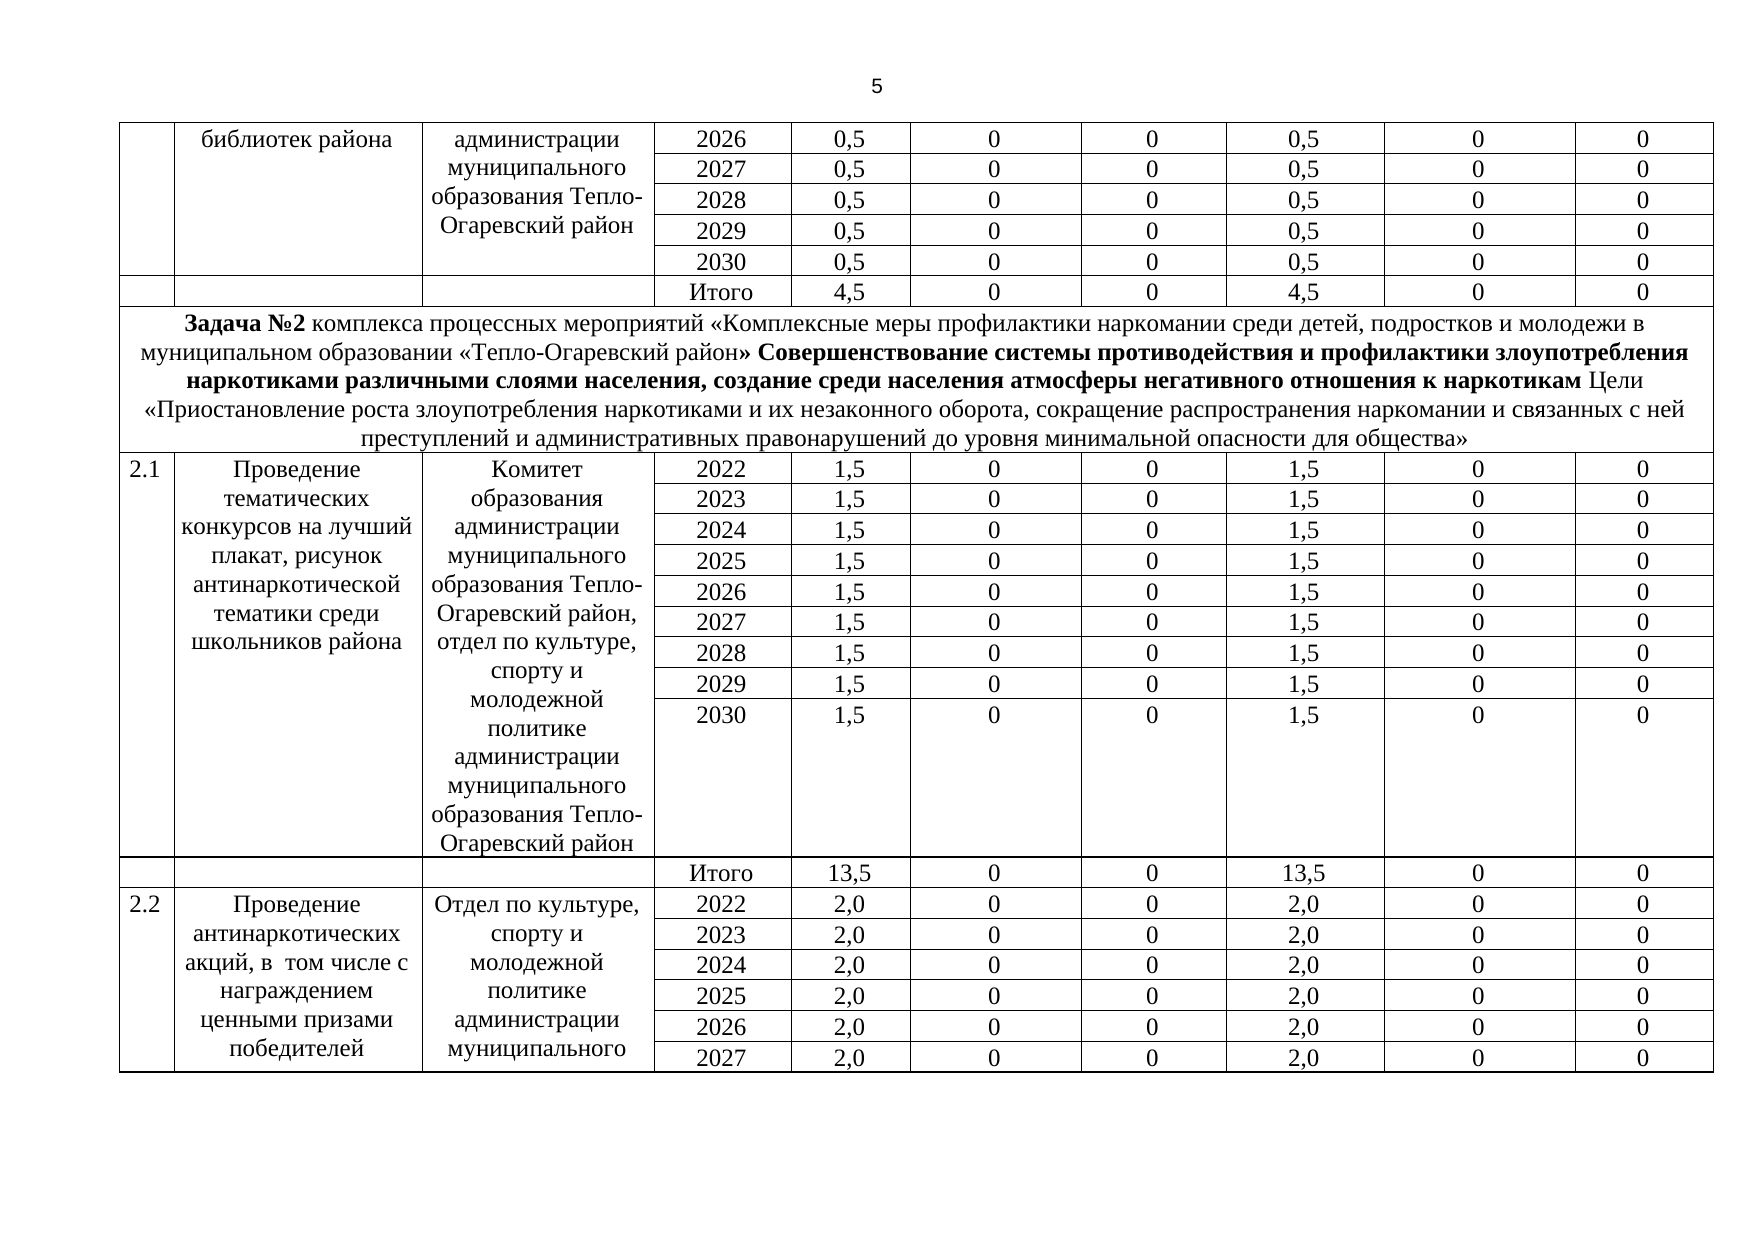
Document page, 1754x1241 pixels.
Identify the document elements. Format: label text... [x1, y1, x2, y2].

table_cell 0 [1385, 888, 1575, 918]
table_cell 1,5 [1227, 699, 1384, 856]
table_cell 0 [1576, 699, 1713, 856]
table_cell 0 [1576, 950, 1713, 979]
table_cell 2,0 [792, 888, 910, 918]
table_cell 0 [1576, 1011, 1713, 1041]
table_cell 0 [1385, 576, 1575, 606]
table_cell 0 [911, 453, 1081, 483]
table_cell 0 [911, 154, 1081, 183]
table_cell 0 [1082, 276, 1226, 306]
table_cell 0 [1576, 1042, 1713, 1071]
table_cell 0 [1385, 699, 1575, 856]
table_cell 2029 [655, 215, 791, 245]
table_cell 2,0 [1227, 950, 1384, 979]
table_cell 0,5 [1227, 215, 1384, 245]
table_cell 2025 [655, 545, 791, 575]
table_cell 2,0 [792, 950, 910, 979]
table_cell 0 [1576, 453, 1713, 483]
table_cell 0,5 [1227, 246, 1384, 275]
table_cell 2.2 [120, 888, 174, 1071]
table_cell [423, 276, 654, 306]
table_cell 13,5 [1227, 858, 1384, 887]
table_cell 0 [911, 276, 1081, 306]
table_cell 0 [911, 484, 1081, 513]
table_cell Проведение антинаркотических акций, в том числе с награждением ценными призами победителей конкурсов, разработка и издание буклетов, памяток по профилактике наркомании [175, 888, 422, 1071]
table_cell 0 [1385, 607, 1575, 636]
table_cell 2028 [655, 637, 791, 667]
table_cell 0 [1082, 453, 1226, 483]
table_cell 0,5 [1227, 184, 1384, 214]
table_cell Итого [655, 276, 791, 306]
table_cell 0 [1385, 858, 1575, 887]
table_cell 0 [1082, 545, 1226, 575]
table_cell 0 [911, 246, 1081, 275]
table_cell 13,5 [792, 858, 910, 887]
table_cell 0,5 [792, 246, 910, 275]
table_cell 2,0 [1227, 1011, 1384, 1041]
table_cell 2027 [655, 154, 791, 183]
table_cell 0 [1385, 514, 1575, 544]
table_cell 4,5 [1227, 276, 1384, 306]
table_cell 2,0 [792, 980, 910, 1010]
table_cell 0 [1082, 919, 1226, 948]
table_cell 1,5 [792, 453, 910, 483]
table_cell 0 [1576, 545, 1713, 575]
table_cell 1,5 [1227, 545, 1384, 575]
table_cell 0 [911, 668, 1081, 698]
table_cell 0 [911, 980, 1081, 1010]
table_cell 2029 [655, 668, 791, 698]
table_cell 0 [1576, 514, 1713, 544]
table_cell 0 [1385, 637, 1575, 667]
table_cell 1,5 [1227, 484, 1384, 513]
table_cell 1,5 [792, 514, 910, 544]
table_cell 2,0 [792, 919, 910, 948]
table_cell 0 [1082, 215, 1226, 245]
table_cell 1,5 [792, 668, 910, 698]
table_cell 2,0 [1227, 1042, 1384, 1071]
table_cell 2026 [655, 576, 791, 606]
table_cell 0 [1385, 1042, 1575, 1071]
table_cell 2027 [655, 1042, 791, 1071]
table_cell 0 [1385, 123, 1575, 152]
table_cell 1,5 [792, 607, 910, 636]
table_cell 0 [911, 545, 1081, 575]
table_cell 1,5 [1227, 453, 1384, 483]
table_cell 1,5 [792, 484, 910, 513]
table_cell 2027 [655, 607, 791, 636]
table_cell 2030 [655, 246, 791, 275]
table_cell 0,5 [792, 123, 910, 152]
table_cell 0 [1576, 888, 1713, 918]
table_cell 0 [1385, 919, 1575, 948]
table_cell 1,5 [1227, 514, 1384, 544]
table_cell 0 [1082, 950, 1226, 979]
table_cell 2022 [655, 453, 791, 483]
table_cell 2024 [655, 950, 791, 979]
table_cell 2.1 [120, 453, 174, 856]
table_cell 2024 [655, 514, 791, 544]
table_cell 0 [1082, 246, 1226, 275]
table_cell 0 [1385, 453, 1575, 483]
table_cell 0 [1385, 950, 1575, 979]
table_cell 0,5 [792, 154, 910, 183]
table_cell 2,0 [792, 1042, 910, 1071]
table_cell 0 [911, 950, 1081, 979]
table_cell 0 [1082, 154, 1226, 183]
table_cell 0 [1385, 246, 1575, 275]
table_cell 0 [1576, 184, 1713, 214]
table_cell 0 [1576, 123, 1713, 152]
table_cell 0 [911, 699, 1081, 856]
table_cell [423, 858, 654, 887]
table_cell 0,5 [1227, 123, 1384, 152]
table_cell [120, 858, 174, 887]
table_cell 1,5 [792, 576, 910, 606]
table_cell 1,5 [792, 699, 910, 856]
table_cell 0 [1082, 637, 1226, 667]
table_cell [175, 858, 422, 887]
table_cell 0 [1082, 858, 1226, 887]
table_cell 0 [1576, 858, 1713, 887]
table_cell 0 [1082, 123, 1226, 152]
table_cell 1,5 [1227, 576, 1384, 606]
table_cell 0 [911, 576, 1081, 606]
table_cell 0 [1082, 699, 1226, 856]
table_cell 2030 [655, 699, 791, 856]
table_cell 0 [1082, 514, 1226, 544]
table_cell 0 [1576, 246, 1713, 275]
table_cell Отдел по культуре, спорту и молодежной политике администрации муниципального образования Тепло-Огаревский район, Комитет образования администрации муниципального образования Тепло-Огаревский район [423, 888, 654, 1071]
table_cell 0 [911, 919, 1081, 948]
table_cell 0 [911, 514, 1081, 544]
table_cell 0 [1082, 668, 1226, 698]
table_cell 0 [1385, 1011, 1575, 1041]
table_cell 0 [1385, 154, 1575, 183]
table_cell 0 [1082, 607, 1226, 636]
table_cell 0 [1576, 607, 1713, 636]
table_cell 0 [911, 1011, 1081, 1041]
table_cell 0 [911, 888, 1081, 918]
table_cell 0 [1576, 215, 1713, 245]
table_cell 1,5 [1227, 607, 1384, 636]
table_cell 2,0 [1227, 888, 1384, 918]
table_cell 0 [1576, 668, 1713, 698]
table_cell 0 [1576, 980, 1713, 1010]
table_cell 2023 [655, 484, 791, 513]
table_cell 2022 [655, 888, 791, 918]
table_cell 2028 [655, 184, 791, 214]
table_cell 0 [911, 123, 1081, 152]
table_cell 0 [1082, 484, 1226, 513]
table_cell Комитет образования администрации муниципального образования Тепло-Огаревский район, отдел по культуре, спорту и молодежной политике администрации муниципального образования Тепло-Огаревский район [423, 453, 654, 856]
table_cell 0 [1385, 668, 1575, 698]
table_cell [120, 276, 174, 306]
table_cell 0 [1082, 576, 1226, 606]
table_cell 1,5 [792, 637, 910, 667]
table_cell 1,5 [1227, 668, 1384, 698]
table_cell 0 [1576, 154, 1713, 183]
table_cell [175, 276, 422, 306]
table_cell 2,0 [792, 1011, 910, 1041]
table_cell 2026 [655, 123, 791, 152]
table_cell 2025 [655, 980, 791, 1010]
table_cell 0 [911, 215, 1081, 245]
table_cell 4,5 [792, 276, 910, 306]
table_cell Итого [655, 858, 791, 887]
table_cell 0 [911, 637, 1081, 667]
table_cell 2026 [655, 1011, 791, 1041]
table_cell 0 [1576, 919, 1713, 948]
table_cell 0 [1385, 545, 1575, 575]
table_cell Задача №2 комплекса процессных мероприятий «Комплексные меры профилактики наркомании среди детей, подростков и молодежи в муниципальном образовании «Тепло-Огаревский район» Совершенствование системы противодействия и профилактики злоупотребления наркотиками различными слоями населения, создание среди населения атмосферы негативного отношения к наркотикам Цели «Приостановление роста злоупотребления наркотиками и их незаконного оборота, сокращение распространения наркомании и связанных с ней преступлений и административных правонарушений до уровня минимальной опасности для общества» [120, 307, 1713, 452]
table_cell 0 [1576, 484, 1713, 513]
table_cell 0 [911, 184, 1081, 214]
table_cell 2023 [655, 919, 791, 948]
table_cell 2,0 [1227, 919, 1384, 948]
table_cell 1,5 [792, 545, 910, 575]
table_cell Проведение тематических конкурсов на лучший плакат, рисунок антинаркотической тематики среди школьников района [175, 453, 422, 856]
table_cell 0 [1385, 980, 1575, 1010]
table_cell 0 [1576, 637, 1713, 667]
table_cell 0 [1082, 888, 1226, 918]
table_cell 0 [911, 1042, 1081, 1071]
table_cell 0,5 [1227, 154, 1384, 183]
table_cell 0 [1082, 1011, 1226, 1041]
table_cell 2,0 [1227, 980, 1384, 1010]
table_cell 0 [1576, 576, 1713, 606]
table_cell 1,5 [1227, 637, 1384, 667]
table_cell 0,5 [792, 215, 910, 245]
table_cell 0 [1385, 184, 1575, 214]
table_cell 0 [1385, 215, 1575, 245]
table_cell 0 [1082, 184, 1226, 214]
table_cell 0 [1576, 276, 1713, 306]
table_cell 0 [1082, 1042, 1226, 1071]
table_cell 0 [911, 858, 1081, 887]
table_cell 0 [1385, 484, 1575, 513]
table_cell 0 [1082, 980, 1226, 1010]
table_cell 0 [1385, 276, 1575, 306]
table_cell 0 [911, 607, 1081, 636]
table_cell 0,5 [792, 184, 910, 214]
